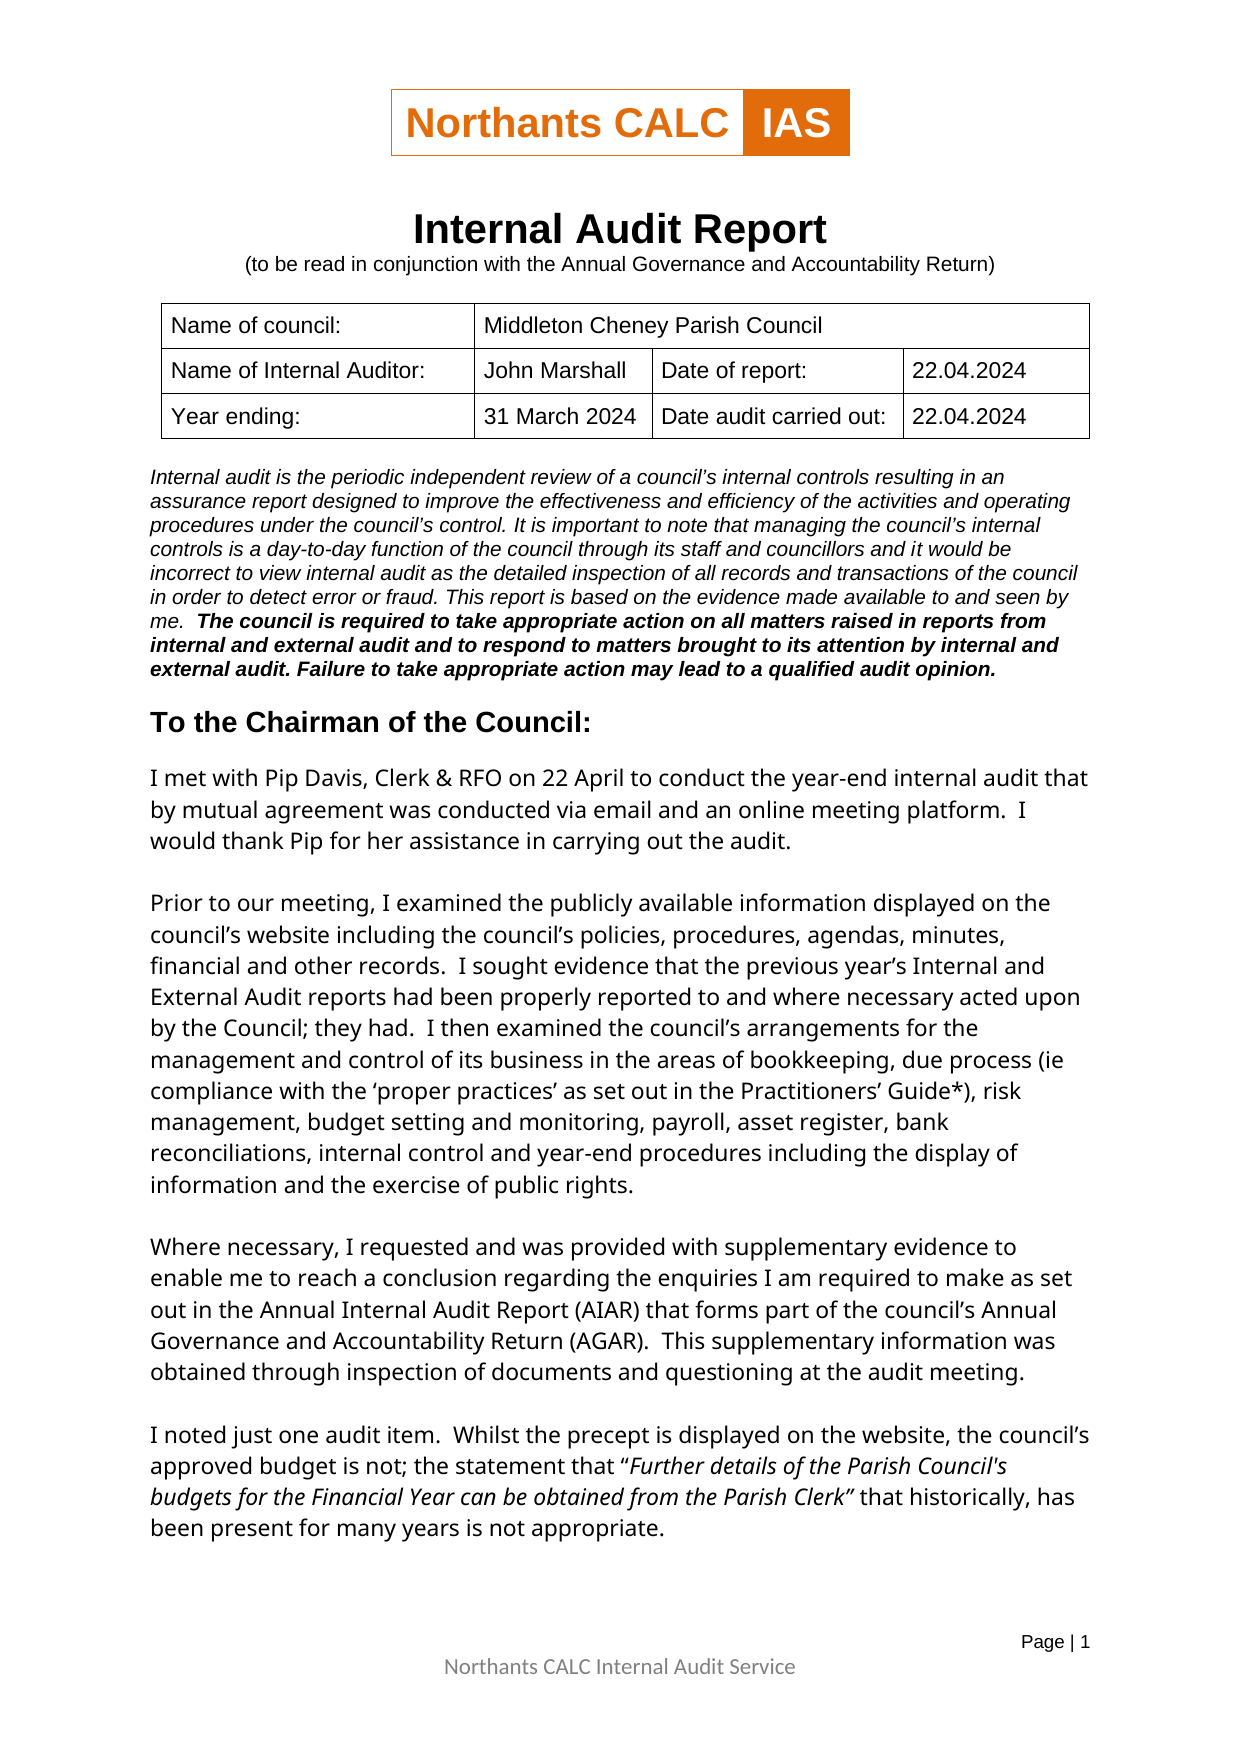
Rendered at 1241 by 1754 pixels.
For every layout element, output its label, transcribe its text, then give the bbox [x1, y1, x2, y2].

table_header Name of council: [162, 304, 474, 348]
table_cell 31 March 2024 [475, 394, 652, 438]
text Internal Audit Report [150, 156, 1090, 252]
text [150, 738, 1090, 1575]
text Internal audit is the periodic independent review of a council’s internal controls resulting in an assurance report designed to improve the effectiveness and efficiency of the activities and operating procedures under the council’s control. It is important to note that managing the council’s internal controls is a day-to-day function of the council through its staff and councillors and it would be incorrect to view internal audit as the detailed inspection of all records and transactions of the council in order to detect error or fraud. This report is based on the evidence made available to and seen by me. The council is required to take appropriate action on all matters raised in reports from internal and external audit and to respond to matters brought to its attention by internal and external audit. Failure to take appropriate action may lead to a qualified audit opinion. [150, 465, 1090, 681]
table_header Middleton Cheney Parish Council [475, 304, 1089, 348]
table_cell 22.04.2024 [904, 349, 1089, 393]
table_cell John Marshall [475, 349, 652, 393]
table_cell Date audit carried out: [653, 394, 903, 438]
table_cell Name of Internal Auditor: [162, 349, 474, 393]
table_cell 22.04.2024 [904, 394, 1089, 438]
table_cell Date of report: [653, 349, 903, 393]
text To the Chairman of the Council: [150, 705, 1090, 738]
table_cell Year ending: [162, 394, 474, 438]
table_header IAS [744, 90, 849, 155]
text (to be read in conjunction with the Annual Governance and Accountability Return) [150, 252, 1090, 276]
table_header Northants CALC [392, 90, 743, 155]
